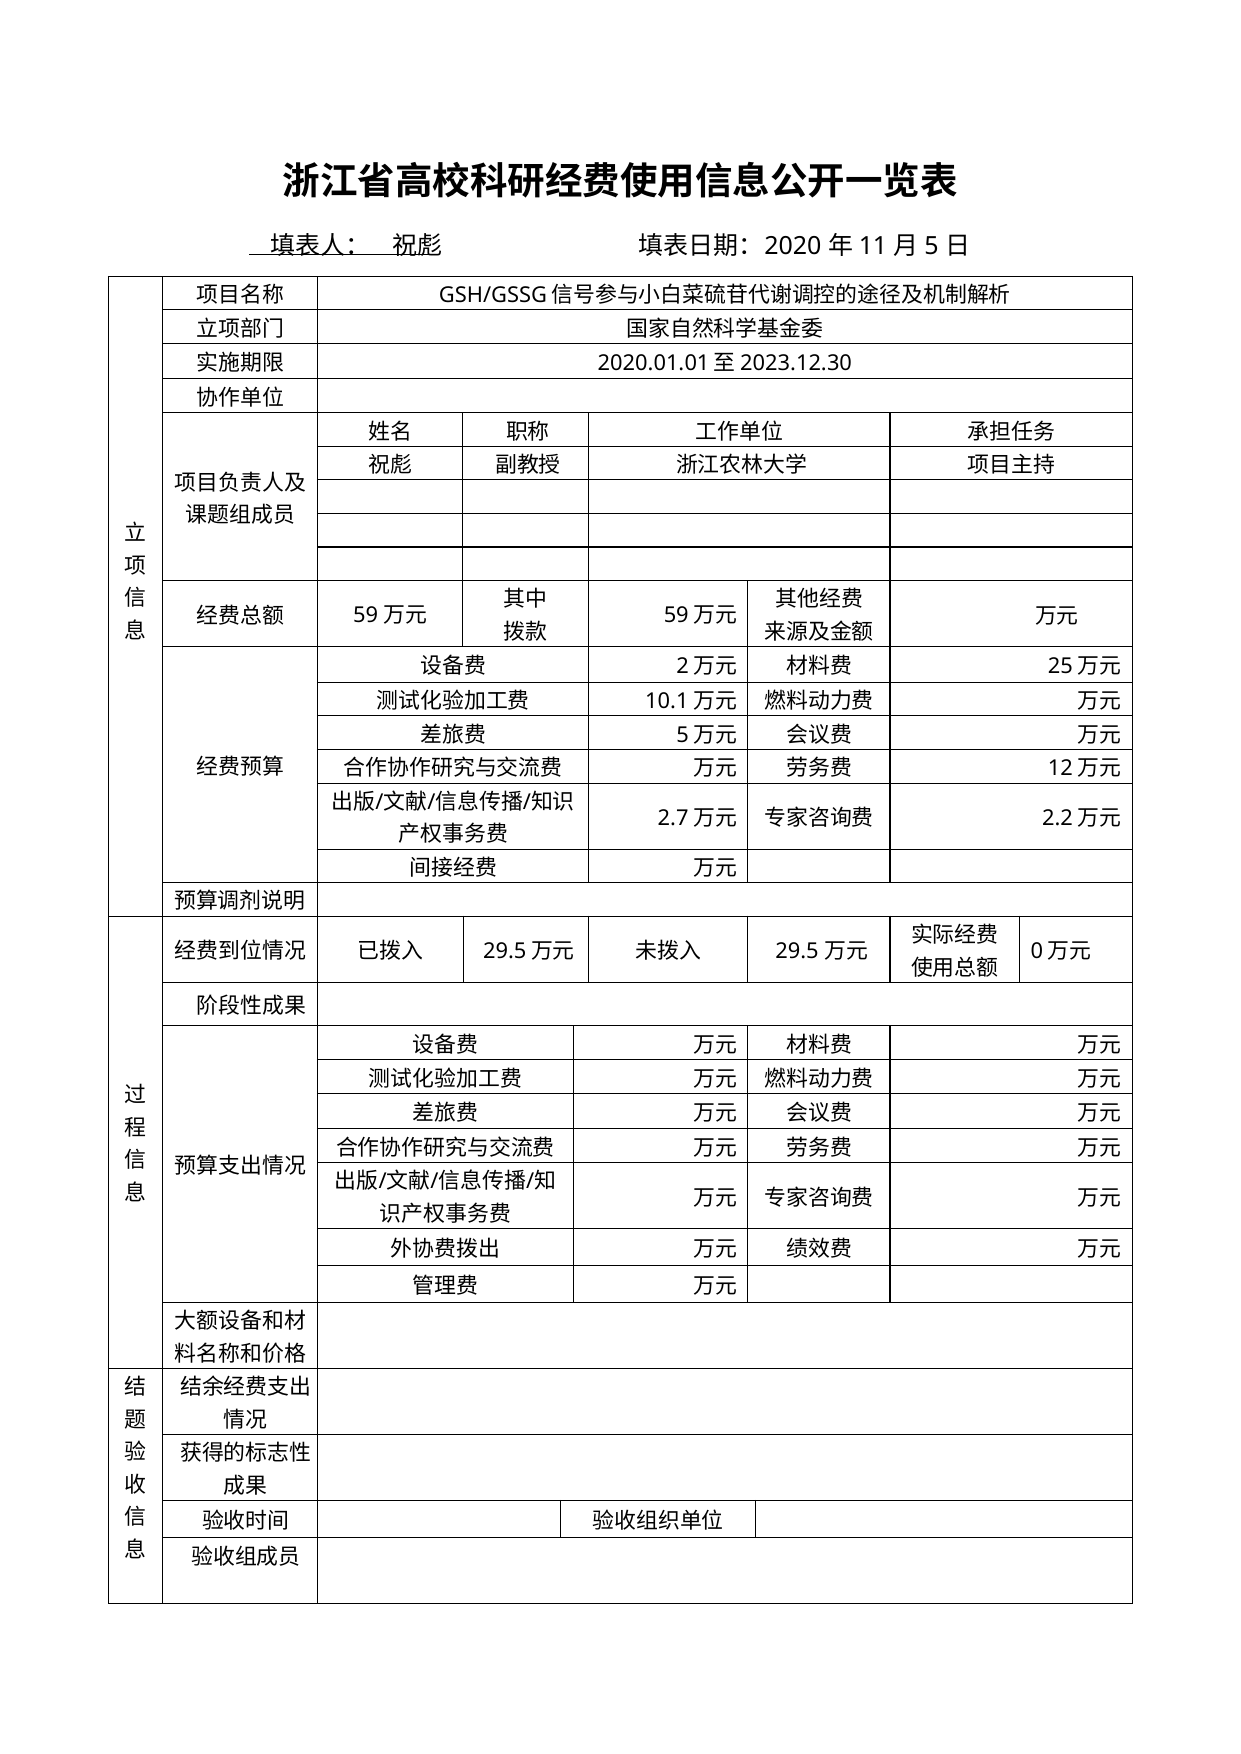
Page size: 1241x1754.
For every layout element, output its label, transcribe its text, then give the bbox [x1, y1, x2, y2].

table_cell 29.5 万元 [748, 917, 889, 982]
table_cell 测试化验加工费 [318, 1060, 573, 1093]
table_cell [589, 548, 889, 580]
table_cell 项目负责人及课题组成员 [163, 413, 317, 580]
table_cell 已拨入 [318, 917, 463, 982]
table_cell 万元 [574, 1060, 747, 1093]
table_cell 2020.01.01至2023.12.30 [318, 344, 1132, 377]
table_cell [756, 1501, 1132, 1537]
table_cell [589, 514, 889, 546]
table_cell 其中 拨款 [463, 581, 588, 646]
table_cell 万元 [891, 1060, 1132, 1093]
table_cell 承担任务 [891, 413, 1132, 446]
table_cell 万元 [574, 1163, 747, 1228]
table_cell [318, 514, 462, 546]
table_cell 万元 [574, 1266, 747, 1302]
table_cell 燃料动力费 [748, 1060, 889, 1093]
table_cell 2.7万元 [589, 784, 747, 848]
table_cell 姓名 [318, 413, 462, 446]
table_cell 合作协作研究与交流费 [318, 1129, 573, 1162]
table_cell 职称 [463, 413, 588, 446]
text 浙江省高校科研经费使用信息公开一览表 [118, 146, 1122, 211]
table_cell 预算支出情况 [163, 1026, 317, 1302]
table_cell [891, 850, 1132, 882]
table_cell 0万元 [1020, 917, 1132, 982]
table_cell 出版/文献/信息传播/知识产权事务费 [318, 1163, 573, 1228]
table_cell 25万元 [891, 647, 1132, 682]
table_cell 燃料动力费 [748, 683, 889, 715]
table_cell 万元 [574, 1229, 747, 1265]
table_cell 绩效费 [748, 1229, 889, 1265]
table_cell 经费总额 [163, 581, 317, 646]
table_cell 设备费 [318, 647, 588, 682]
table_cell [318, 379, 1132, 412]
table_cell 项目主持 [891, 447, 1132, 479]
table_cell 万元 [891, 581, 1132, 646]
table_cell [748, 850, 889, 882]
table_cell 万元 [574, 1094, 747, 1128]
table_cell 万元 [891, 1229, 1132, 1265]
table_cell 设备费 [318, 1026, 573, 1059]
table_cell 结题验收信息 [109, 1369, 162, 1603]
table_cell 副教授 [463, 447, 588, 479]
table_cell 经费到位情况 [163, 917, 317, 982]
table_cell 管理费 [318, 1266, 573, 1302]
table_cell 万元 [891, 1026, 1132, 1059]
table_cell 12万元 [891, 750, 1132, 782]
table_cell [318, 1303, 1132, 1368]
table_cell 大额设备和材料名称和价格 [163, 1303, 317, 1368]
table_cell 10.1万元 [589, 683, 747, 715]
table_cell 预算调剂说明 [163, 883, 317, 916]
table_cell 万元 [589, 850, 747, 882]
table_cell 万元 [574, 1026, 747, 1059]
table_cell 验收组织单位 [561, 1501, 755, 1537]
table_cell 协作单位 [163, 379, 317, 412]
table_cell 万元 [891, 1094, 1132, 1128]
table_cell [463, 514, 588, 546]
table_cell 万元 [574, 1129, 747, 1162]
table_cell 59 万元 [318, 581, 462, 646]
table_cell 实施期限 [163, 344, 317, 377]
table_cell 浙江农林大学 [589, 447, 889, 479]
table_cell 未拨入 [589, 917, 747, 982]
table_cell [891, 1266, 1132, 1302]
table_cell 祝彪 [318, 447, 462, 479]
table_cell 差旅费 [318, 1094, 573, 1128]
table_cell [891, 548, 1132, 580]
table_cell [318, 480, 462, 513]
table_cell 经费预算 [163, 647, 317, 882]
table_cell [318, 548, 462, 580]
table_cell 验收组成员 [163, 1538, 317, 1603]
table_cell 万元 [589, 750, 747, 782]
table_cell 结余经费支出情况 [163, 1369, 317, 1434]
table_cell 2万元 [589, 647, 747, 682]
table_cell 验收时间 [163, 1501, 317, 1537]
table_cell 劳务费 [748, 750, 889, 782]
table_cell [463, 480, 588, 513]
table_cell 万元 [891, 1163, 1132, 1228]
table_cell 会议费 [748, 1094, 889, 1128]
table_cell 万元 [891, 716, 1132, 749]
table_header 立项 信息 [109, 277, 162, 916]
table_cell 出版/文献/信息传播/知识产权事务费 [318, 784, 588, 848]
table_cell 差旅费 [318, 716, 588, 749]
table_cell 2.2万元 [891, 784, 1132, 848]
table_cell [318, 1369, 1132, 1434]
table_header 项目名称 [163, 277, 317, 309]
table_cell 专家咨询费 [748, 1163, 889, 1228]
table_cell 立项部门 [163, 310, 317, 343]
text 填表人： 祝彪 填表日期：2020 年 11 月 5 日 [118, 211, 1122, 276]
table_cell 专家咨询费 [748, 784, 889, 848]
table_cell 会议费 [748, 716, 889, 749]
table_cell 59万元 [589, 581, 747, 646]
table_cell 工作单位 [589, 413, 889, 446]
table_cell 其他经费 来源及金额 [748, 581, 889, 646]
table_cell [748, 1266, 889, 1302]
table_cell 万元 [891, 1129, 1132, 1162]
table_cell 获得的标志性成果 [163, 1435, 317, 1500]
table_cell [318, 1538, 1132, 1603]
table_cell [318, 1435, 1132, 1500]
table_cell 阶段性成果 [163, 983, 317, 1025]
table_cell 间接经费 [318, 850, 588, 882]
table_cell [318, 983, 1132, 1025]
table_cell 测试化验加工费 [318, 683, 588, 715]
table_cell [463, 548, 588, 580]
table_cell [318, 1501, 560, 1537]
table_cell [589, 480, 889, 513]
table_cell 材料费 [748, 647, 889, 682]
table_cell 5万元 [589, 716, 747, 749]
table_cell [891, 480, 1132, 513]
table_cell 劳务费 [748, 1129, 889, 1162]
table_cell 国家自然科学基金委 [318, 310, 1132, 343]
table_header GSH/GSSG信号参与小白菜硫苷代谢调控的途径及机制解析 [318, 277, 1132, 309]
table_cell 29.5万元 [464, 917, 588, 982]
table_cell 实际经费使用总额 [891, 917, 1019, 982]
table_cell [318, 883, 1132, 916]
table_cell 外协费拨出 [318, 1229, 573, 1265]
table_cell 万元 [891, 683, 1132, 715]
table_cell 材料费 [748, 1026, 889, 1059]
table_cell 过程 信息 [109, 917, 162, 1368]
table_cell 合作协作研究与交流费 [318, 750, 588, 782]
table_cell [891, 514, 1132, 546]
